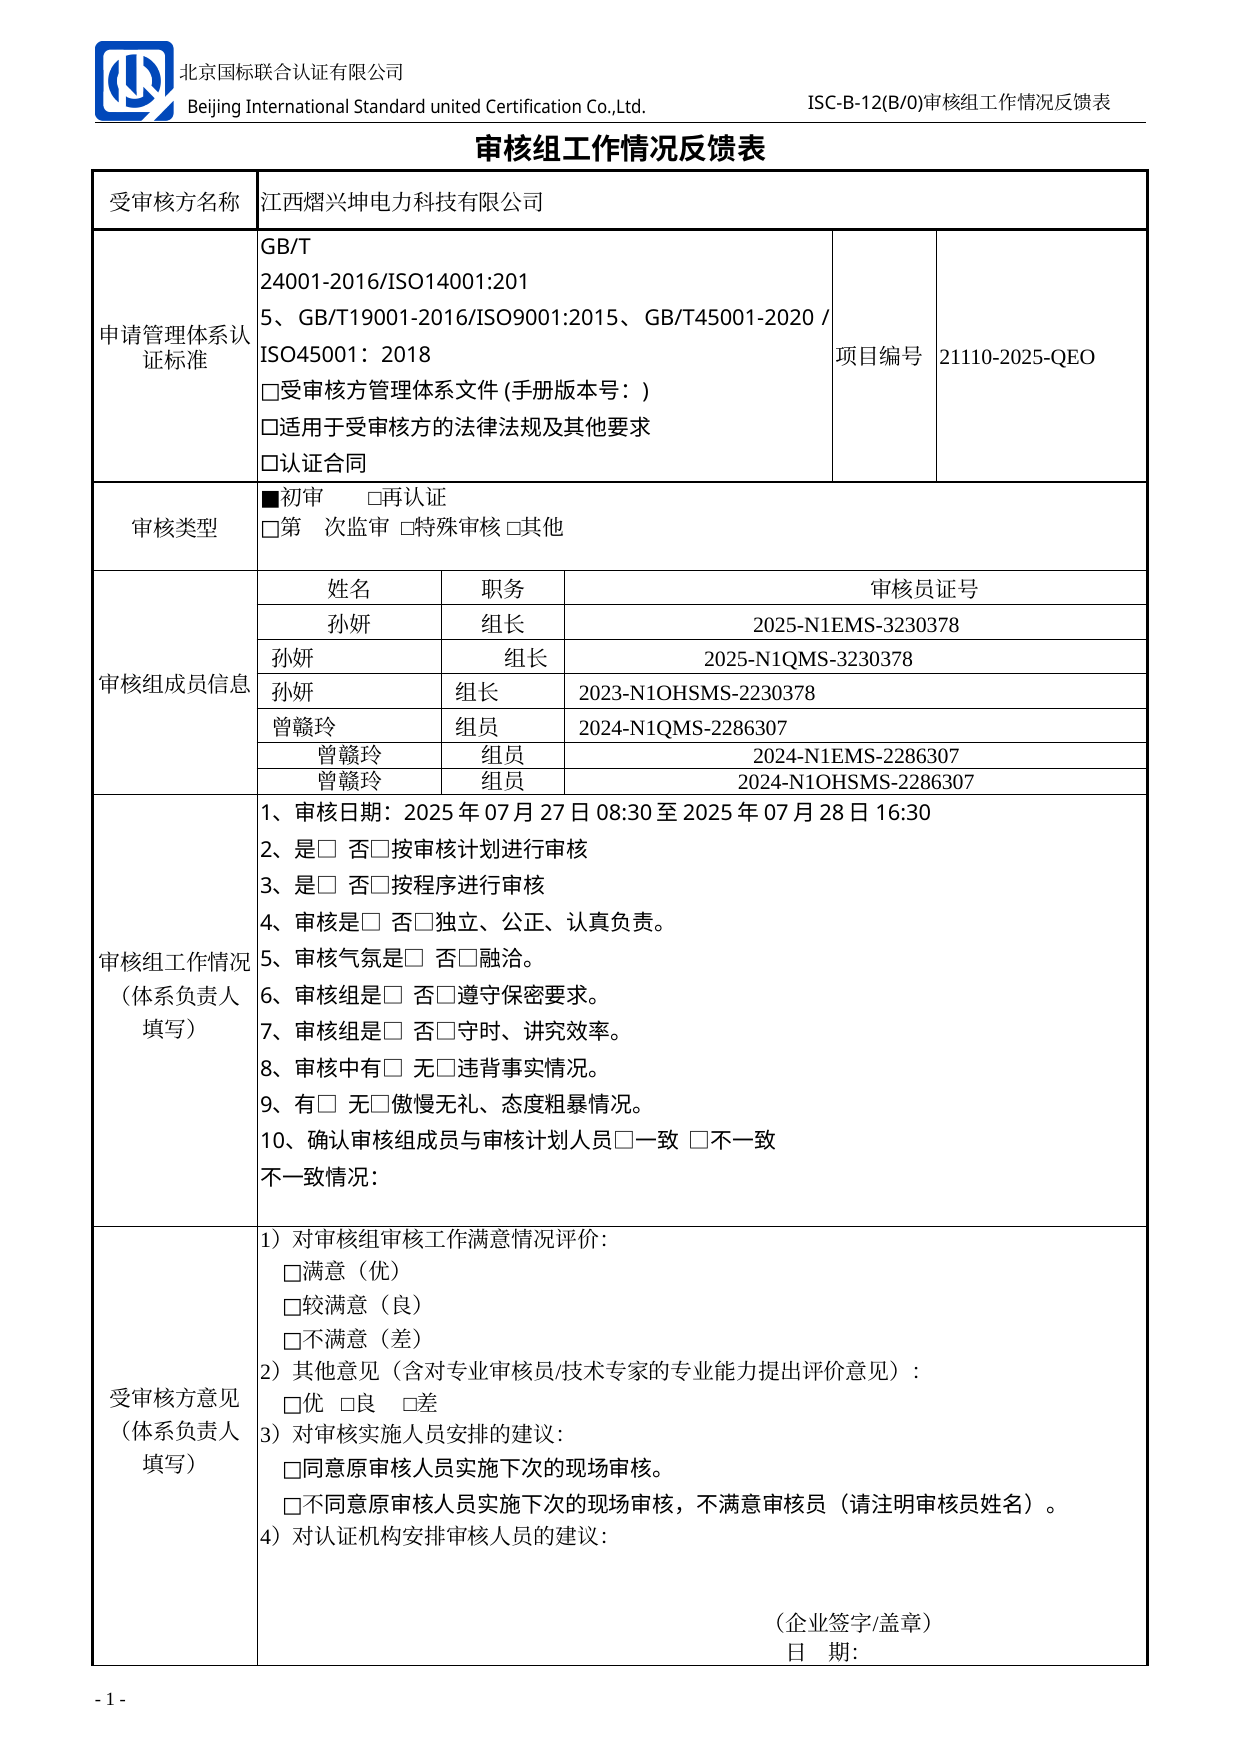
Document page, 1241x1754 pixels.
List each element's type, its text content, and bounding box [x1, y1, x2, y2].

table_cell 职务 [442, 571, 564, 604]
table_cell 1、审核日期：2025年07月27日 08:30至2025年07月28日 16:30 2、是□ 否□按审核计划进行审核 3、是□ 否□按程序进行审核 4、审核是□ 否□独立、公正、认真负责。 5、审核气氛是□ 否□融洽。 6、审核组是□ 否□遵守保密要求。 7、审核组是□ 否□守时、讲究效率。 8、审核中有□ 无□违背事实情况。 9、有□ 无□傲慢无礼、态度粗暴情况。 10、确认审核组成员与审核计划人员□一致 □不一致 不一致情况： [258, 795, 1146, 1226]
table_cell 1）对审核组审核工作满意情况评价： □满意（优） □较满意（良） □不满意（差） 2）其他意见（含对专业审核员/技术专家的专业能力提出评价意见）： □优 □良 □差 3）对审核实施人员安排的建议： □同意原审核人员实施下次的现场审核。 □不同意原审核人员实施下次的现场审核，不满意审核员（请注明审核员姓名）。 4）对认证机构安排审核人员的建议： （企业签字/盖章） 日 期： [258, 1227, 1146, 1665]
table_cell 受审核方意见（体系负责人 填写） [94, 1227, 257, 1665]
table_cell 2025-N1QMS-3230378 [565, 640, 1146, 673]
table_cell 姓名 [258, 571, 441, 604]
table_cell 2025-N1EMS-3230378 [565, 605, 1146, 639]
table_header 受审核方名称 [94, 172, 256, 228]
table_cell 2023-N1OHSMS-2230378 [565, 674, 1146, 707]
table_cell 组长 [442, 640, 564, 673]
table_cell GB/T 24001-2016/ISO14001:2015、GB/T19001-2016/ISO9001:2015、GB/T45001-2020 / ISO45001：2018 □受审核方管理体系文件 (手册版本号：) 适用于受审核方的法律法规及其他要求 认证合同 [258, 231, 832, 481]
table_cell 组员 [442, 709, 564, 742]
text 审核组工作情况反馈表 [94, 123, 1146, 169]
table_cell 申请管理体系认证标准 [94, 231, 257, 481]
table_cell 孙妍 [258, 605, 441, 639]
table_cell 21110-2025-QEO [937, 231, 1146, 481]
table_cell 2024-N1EMS-2286307 [565, 743, 1146, 768]
table_cell 审核员证号 [565, 571, 1146, 604]
picture [95, 41, 174, 121]
table_cell 组员 [442, 743, 564, 768]
table_cell 孙妍 [258, 640, 441, 673]
table_cell 审核组工作情况（体系负责人 填写） [94, 795, 257, 1226]
table_cell ■初审 □再认证 □第 次监审 □特殊审核 □其他 [258, 483, 1146, 570]
table_cell 曾赣玲 [258, 743, 441, 768]
table_cell 2024-N1QMS-2286307 [565, 709, 1146, 742]
table_cell 组长 [442, 674, 564, 707]
table_cell 2024-N1OHSMS-2286307 [565, 769, 1146, 794]
table_cell 项目编号 [833, 231, 936, 481]
table_cell 审核组成员信息 [94, 571, 257, 794]
table_header 江西熠兴坤电力科技有限公司 [259, 172, 1146, 228]
table_cell 组员 [442, 769, 564, 794]
table_cell 曾赣玲 [258, 709, 441, 742]
table_cell 曾赣玲 [258, 769, 441, 794]
table_cell 组长 [442, 605, 564, 639]
table_cell 审核类型 [94, 483, 257, 570]
table_cell 孙妍 [258, 674, 441, 707]
